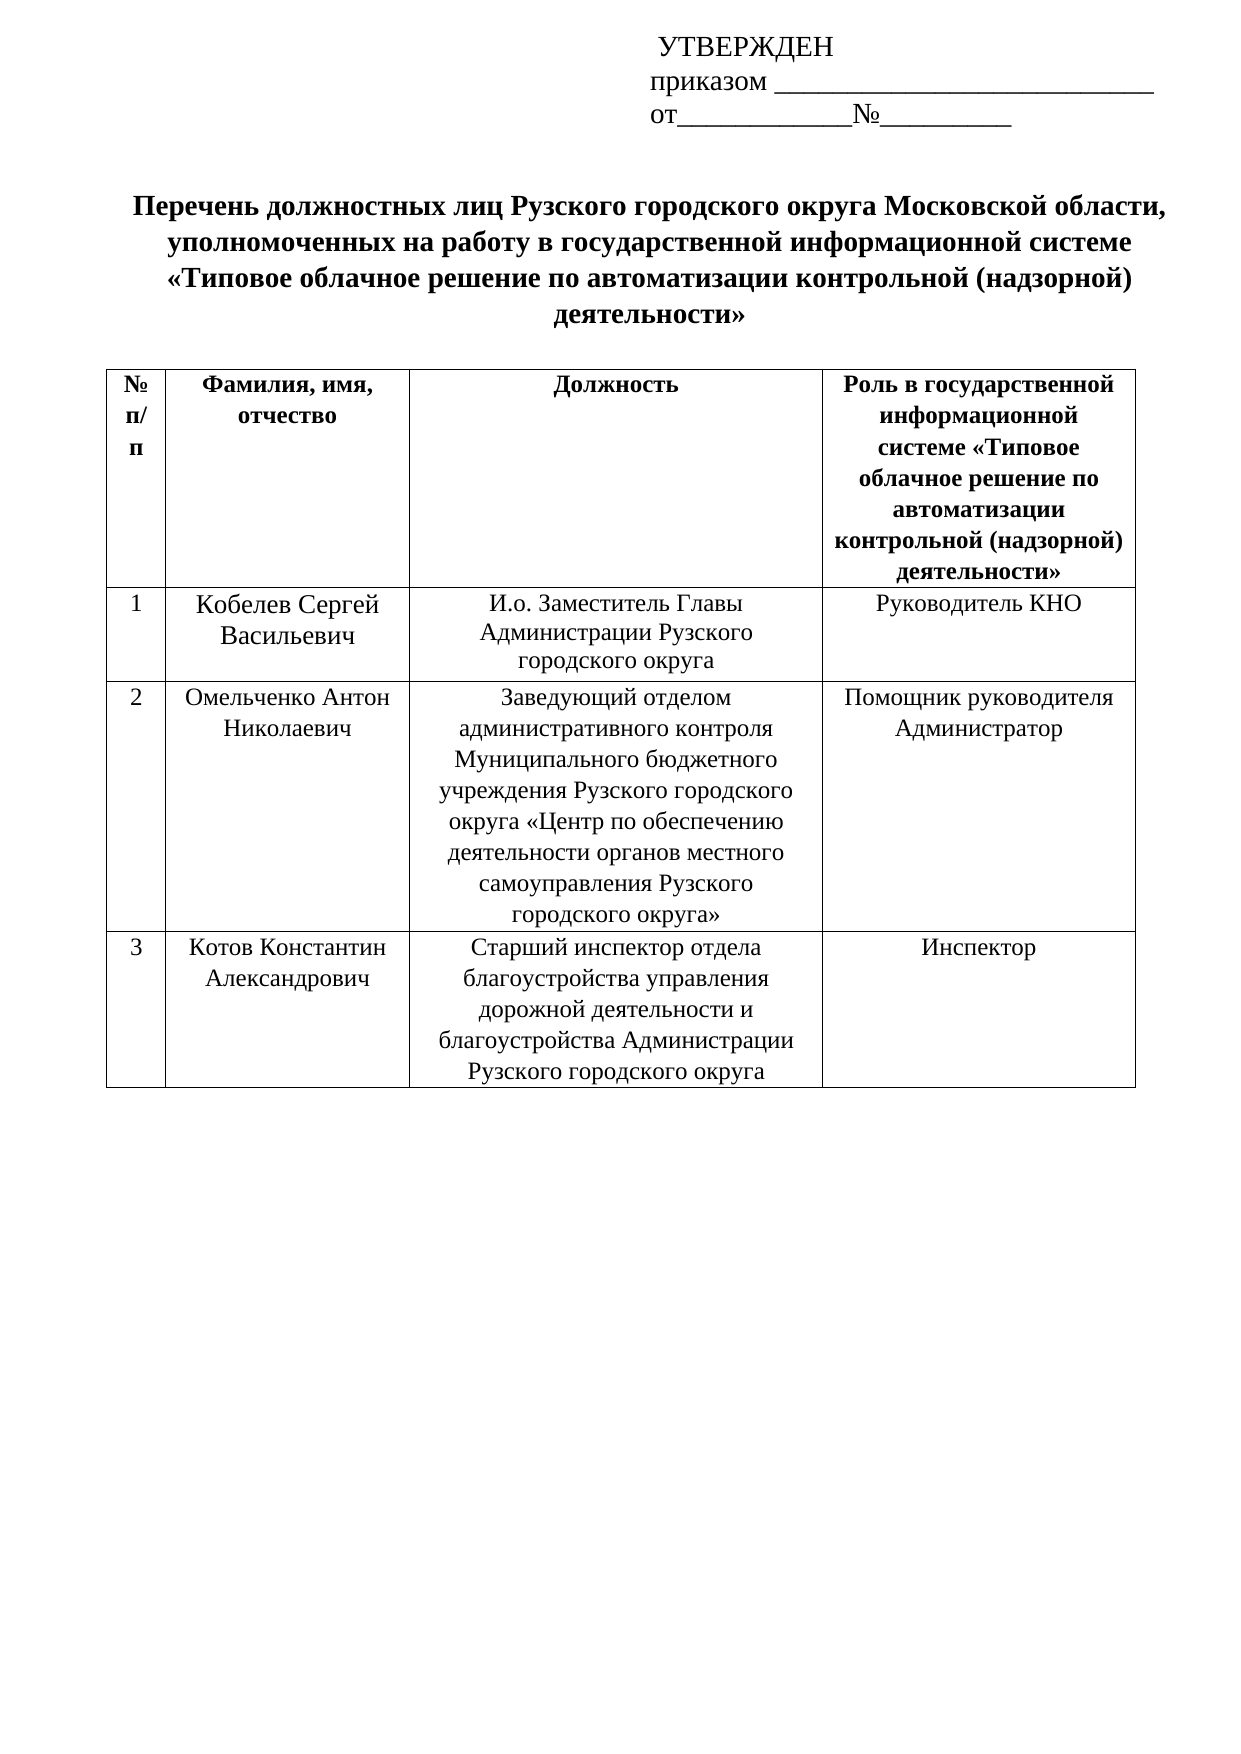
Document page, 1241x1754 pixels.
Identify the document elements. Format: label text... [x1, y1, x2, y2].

table_cell Заведующий отделом административного контроля Муниципального бюджетного учреждения Рузского городского округа «Центр по обеспечению деятельности органов местного самоуправления Рузского городского округа» [410, 682, 822, 931]
text УТВЕРЖДЕН приказом __________________________ [650, 29, 1181, 97]
table_cell Омельченко Антон Николаевич [166, 682, 409, 931]
text Перечень должностных лиц Рузского городского округа Московской области, уполномоченных на работу в государственной информационной системе «Типовое облачное решение по автоматизации контрольной (надзорной) деятельности» [118, 188, 1181, 330]
table_cell 1 [107, 588, 165, 681]
table_header Роль в государственной информационной системе «Типовое облачное решение по автоматизации контрольной (надзорной) деятельности» [823, 370, 1135, 587]
table_cell Инспектор [823, 932, 1135, 1087]
table_header Фамилия, имя, отчество [166, 370, 409, 587]
table_header Должность [410, 370, 822, 587]
table_header № п/п [107, 370, 165, 587]
table_cell 3 [107, 932, 165, 1087]
table_cell И.о. Заместитель Главы Администрации Рузского городского округа [410, 588, 822, 681]
table_cell 2 [107, 682, 165, 931]
table_cell Котов Константин Александрович [166, 932, 409, 1087]
text от____________№_________ [650, 97, 1181, 130]
table_cell Кобелев Сергей Васильевич [166, 588, 409, 681]
table_cell Старший инспектор отдела благоустройства управления дорожной деятельности и благоустройства Администрации Рузского городского округа [410, 932, 822, 1087]
table_cell Руководитель КНО [823, 588, 1135, 681]
table_cell Помощник руководителя Администратор [823, 682, 1135, 931]
